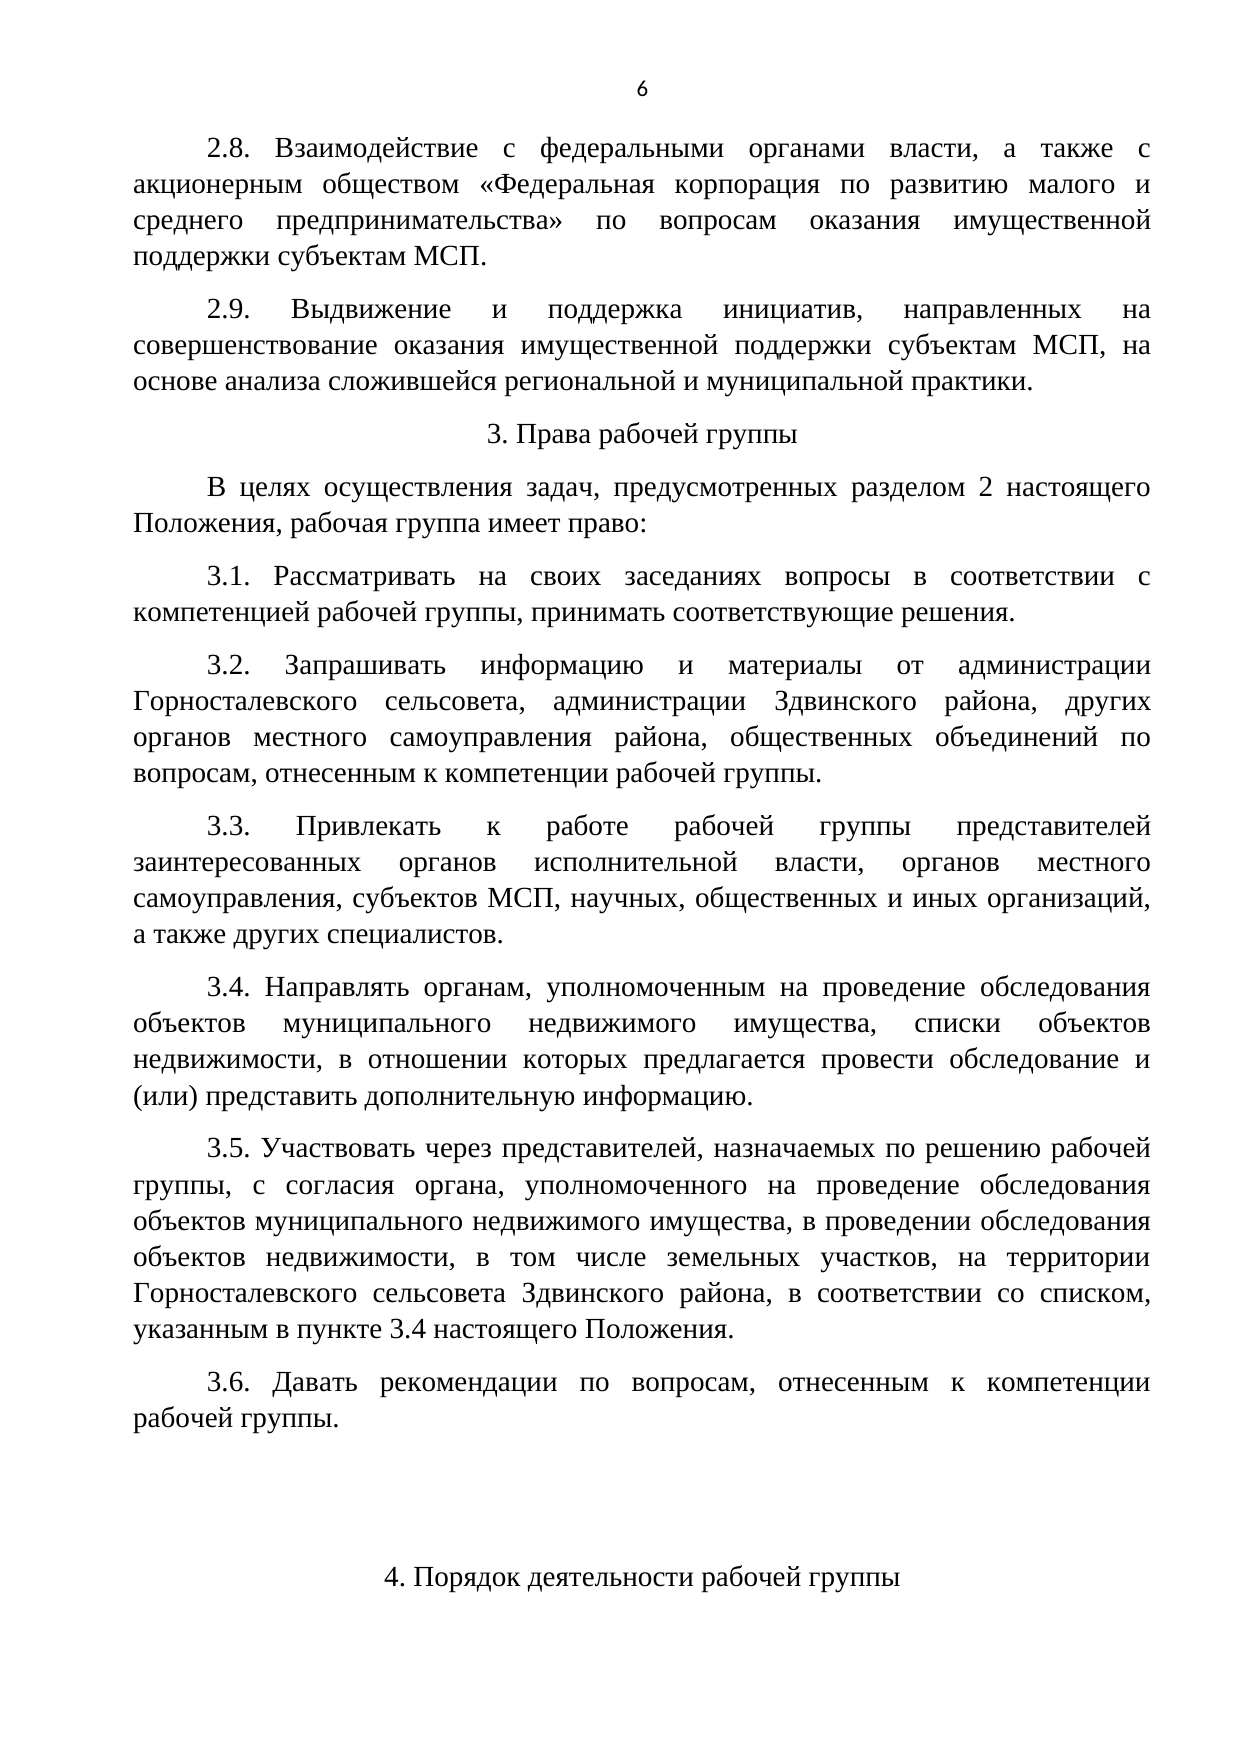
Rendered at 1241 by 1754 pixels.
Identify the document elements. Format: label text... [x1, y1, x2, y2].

text 3.2. Запрашивать информацию и материалы от администрации Горносталевского сельсовета, администрации Здвинского района, других органов местного самоуправления района, общественных объединений по вопросам, отнесенным к компетенции рабочей группы. [133, 647, 1152, 789]
text 4. Порядок деятельности рабочей группы [133, 1559, 1152, 1592]
text 2.9. Выдвижение и поддержка инициатив, направленных на совершенствование оказания имущественной поддержки субъектам МСП, на основе анализа сложившейся региональной и муниципальной практики. [133, 291, 1152, 397]
text 3.1. Рассматривать на своих заседаниях вопросы в соответствии с компетенцией рабочей группы, принимать соответствующие решения. [133, 558, 1152, 628]
text 3.6. Давать рекомендации по вопросам, отнесенным к компетенции рабочей группы. [133, 1364, 1152, 1434]
text 3.5. Участвовать через представителей, назначаемых по решению рабочей группы, с согласия органа, уполномоченного на проведение обследования объектов муниципального недвижимого имущества, в проведении обследования объектов недвижимости, в том числе земельных участков, на территории Горносталевского сельсовета Здвинского района, в соответствии со списком, указанным в пункте 3.4 настоящего Положения. [133, 1131, 1152, 1345]
text В целях осуществления задач, предусмотренных разделом 2 настоящего Положения, рабочая группа имеет право: [133, 469, 1152, 539]
text 3.4. Направлять органам, уполномоченным на проведение обследования объектов муниципального недвижимого имущества, списки объектов недвижимости, в отношении которых предлагается провести обследование и (или) представить дополнительную информацию. [133, 969, 1152, 1111]
text 3. Права рабочей группы [133, 416, 1152, 450]
text 3.3. Привлекать к работе рабочей группы представителей заинтересованных органов исполнительной власти, органов местного самоуправления, субъектов МСП, научных, общественных и иных организаций, а также других специалистов. [133, 808, 1152, 950]
text 2.8. Взаимодействие с федеральными органами власти, а также с акционерным обществом «Федеральная корпорация по развитию малого и среднего предпринимательства» по вопросам оказания имущественной поддержки субъектам МСП. [133, 130, 1152, 272]
